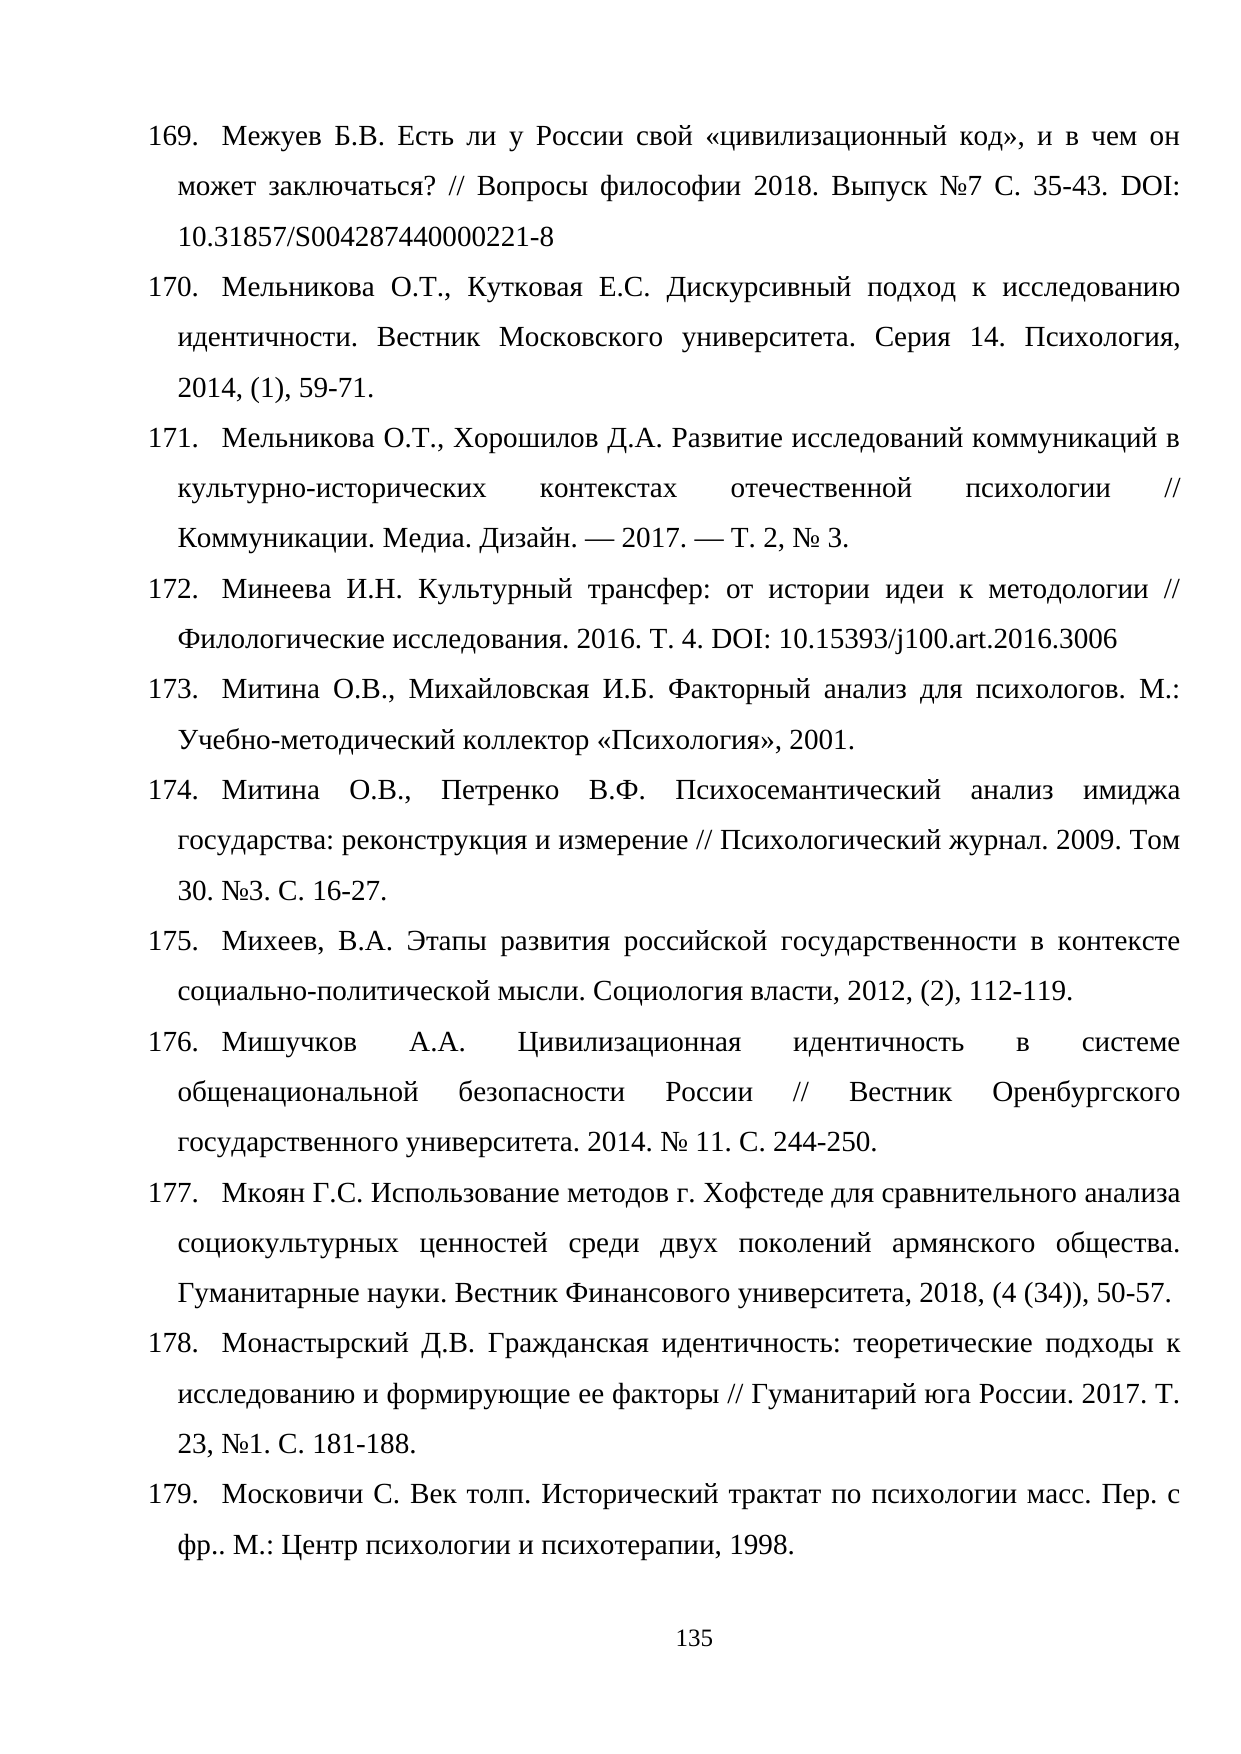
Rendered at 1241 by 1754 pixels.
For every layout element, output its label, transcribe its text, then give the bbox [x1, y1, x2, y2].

list Минеева И.Н. Культурный трансфер: от истории идеи к методологии // Филологические исследования. 2016. Т. 4. DOI: 10.15393/j100.art.2016.3006 [148, 571, 1181, 655]
list Межуев Б.В. Есть ли у России свой «цивилизационный код», и в чем он может заключаться? // Вопросы философии 2018. Выпуск №7 C. 35-43. DOI: 10.31857/S004287440000221-8 [148, 118, 1181, 252]
list Михеев, В.А. Этапы развития российской государственности в контексте социально-политической мысли. Социология власти, 2012, (2), 112-119. [148, 923, 1181, 1007]
list Митина О.В., Петренко В.Ф. Психосемантический анализ имиджа государства: реконструкция и измерение // Психологический журнал. 2009. Том 30. №3. С. 16-27. [148, 772, 1181, 906]
list Мельникова О.Т., Хорошилов Д.А. Развитие исследований коммуникаций в культурно-исторических контекстах отечественной психологии // Коммуникации. Медиа. Дизайн. — 2017. — Т. 2, № 3. [148, 420, 1181, 554]
list Монастырский Д.В. Гражданская идентичность: теоретические подходы к исследованию и формирующие ее факторы // Гуманитарий юга России. 2017. Т. 23, №1. С. 181-188. [148, 1326, 1181, 1460]
list Мкоян Г.С. Использование методов г. Хофстеде для сравнительного анализа социокультурных ценностей среди двух поколений армянского общества. Гуманитарные науки. Вестник Финансового университета, 2018, (4 (34)), 50-57. [148, 1175, 1181, 1309]
list Мельникова О.Т., Кутковая Е.С. Дискурсивный подход к исследованию идентичности. Вестник Московского университета. Серия 14. Психология, 2014, (1), 59-71. [148, 269, 1181, 403]
list Московичи С. Век толп. Исторический трактат по психологии масс. Пер. с фр.. М.: Центр психологии и психотерапии, 1998. [148, 1477, 1181, 1560]
list Мишучков А.А. Цивилизационная идентичность в системе общенациональной безопасности России // Вестник Оренбургского государственного университета. 2014. № 11. С. 244-250. [148, 1024, 1181, 1158]
list Митина О.В., Михайловская И.Б. Факторный анализ для психологов. М.: Учебно-методический коллектор «Психология», 2001. [148, 672, 1181, 755]
